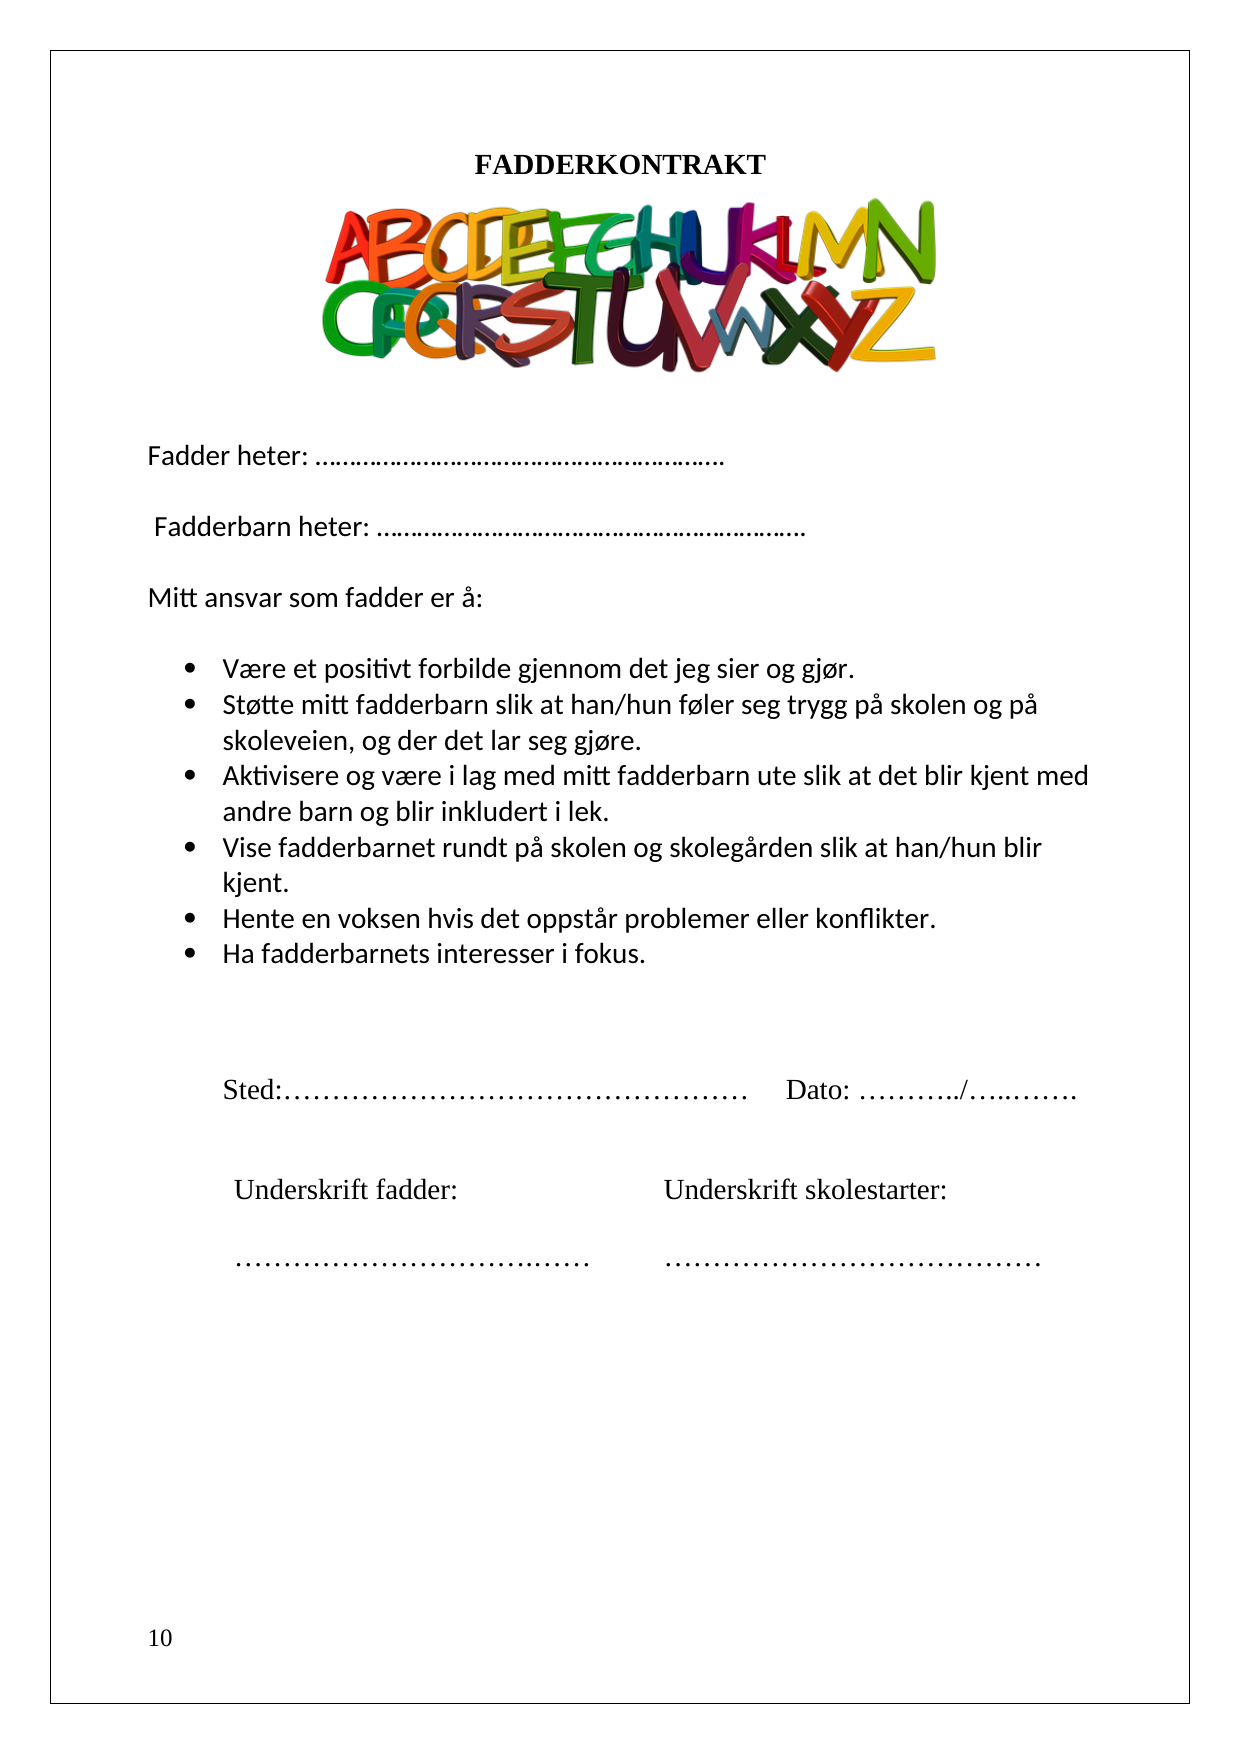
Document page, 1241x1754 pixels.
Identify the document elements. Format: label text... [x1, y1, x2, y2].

list Vise fadderbarnet rundt på skolen og skolegården slik at han/hun blir kjent. [185, 829, 1093, 900]
table_header Underskrift fadder: ………………………….…… [223, 1173, 652, 1273]
text Sted:………………………………………… Dato: ………../…..……. [222, 1072, 1093, 1105]
subtitle FADDERKONTRAKT [147, 147, 1093, 181]
list Hente en voksen hvis det oppstår problemer eller konflikter. [185, 900, 1093, 936]
text Mitt ansvar som fadder er å: [147, 579, 1093, 615]
table_header Underskrift skolestarter: ………………………………… [652, 1173, 1092, 1273]
list Støtte mitt fadderbarn slik at han/hun føler seg trygg på skolen og på skoleveien, og der det lar seg gjøre. [185, 686, 1093, 757]
picture [292, 181, 948, 386]
text Fadder heter: ……………………………………………………. [147, 437, 1093, 472]
list Aktivisere og være i lag med mitt fadderbarn ute slik at det blir kjent med andre barn og blir inkludert i lek. [185, 757, 1093, 829]
list Være et positivt forbilde gjennom det jeg sier og gjør. [185, 651, 1093, 686]
text Fadderbarn heter: ………………………………………………………. [147, 508, 1093, 544]
list Ha fadderbarnets interesser i fokus. [185, 936, 1093, 971]
